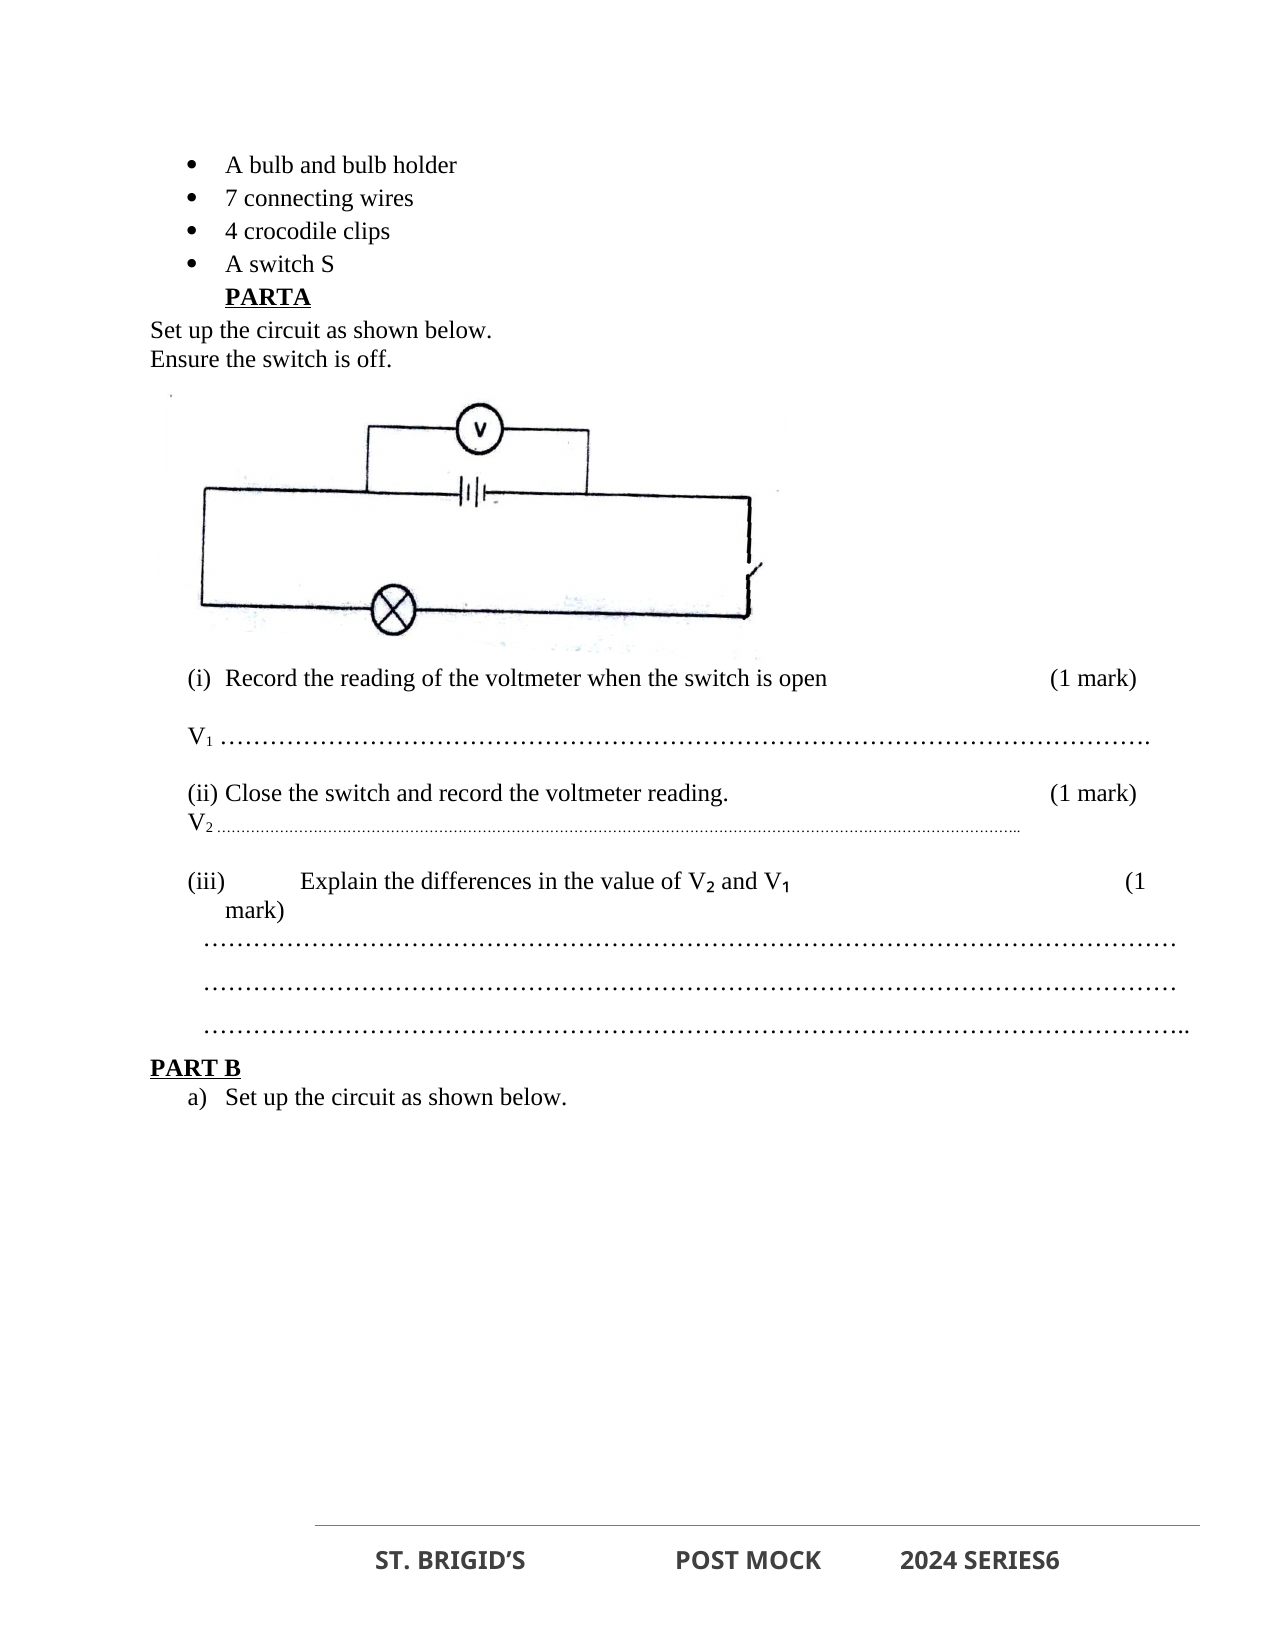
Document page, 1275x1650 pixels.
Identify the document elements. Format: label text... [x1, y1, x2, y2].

list Explain the differences in the value of V₂ and V₁ (1 mark) [187, 864, 1200, 923]
text V1 …………………………………………………………………………………………………. [187, 721, 1200, 749]
text ……………………………………………………………………………………………………………………………………………………………………………………………………………………………………………………………………………………………………………………….. [202, 923, 1200, 1038]
text Set up the circuit as shown below. [150, 315, 1200, 344]
text V2 ………………………………………………………………………………………………………………………………………………….. [165, 807, 1200, 836]
list A bulb and bulb holder [187, 150, 1200, 179]
list 7 connecting wires [187, 183, 1200, 212]
list Record the reading of the voltmeter when the switch is open (1 mark) [187, 663, 1200, 692]
list 4 crocodile clips [187, 216, 1200, 245]
text Ensure the switch is off. [150, 344, 1200, 373]
list PARTA [225, 282, 1200, 311]
list Set up the circuit as shown below. [187, 1082, 1200, 1110]
list Close the switch and record the voltmeter reading. (1 mark) [187, 778, 1200, 807]
text PART B [150, 1053, 1200, 1082]
picture [153, 374, 787, 663]
list A switch S [187, 249, 1200, 278]
